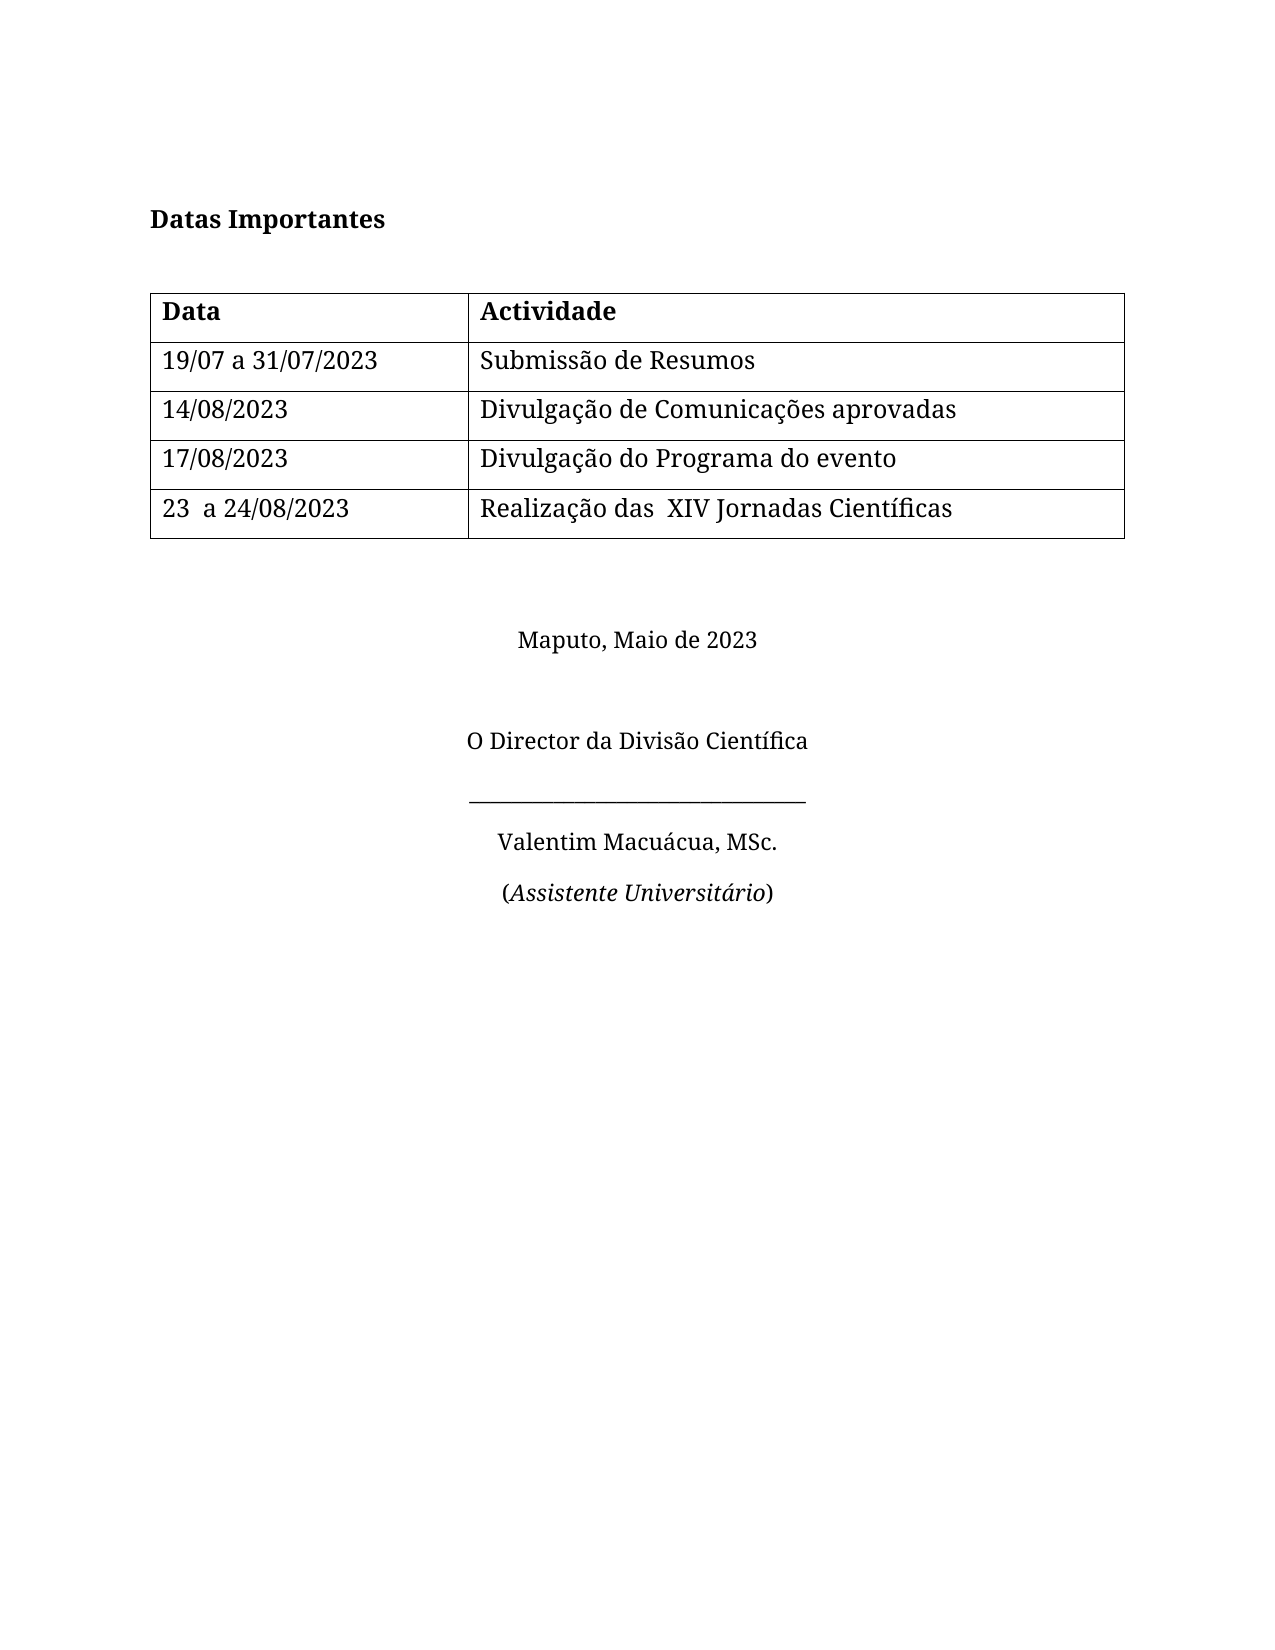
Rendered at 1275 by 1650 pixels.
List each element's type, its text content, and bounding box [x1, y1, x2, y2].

table_cell 23 a 24/08/2023 [151, 490, 468, 538]
text O Director da Divisão Científica [150, 725, 1125, 756]
table_header Actividade [469, 294, 1124, 342]
table_cell Submissão de Resumos [469, 343, 1124, 391]
table_cell Divulgação do Programa do evento [469, 441, 1124, 489]
table_cell 19/07 a 31/07/2023 [151, 343, 468, 391]
text Datas Importantes [150, 202, 1125, 236]
text Valentim Macuácua, MSc. [150, 826, 1125, 857]
text Maputo, Maio de 2023 [150, 624, 1125, 656]
text ________________________________ [150, 776, 1125, 807]
table_cell Realização das XIV Jornadas Científicas [469, 490, 1124, 538]
table_cell 17/08/2023 [151, 441, 468, 489]
table_cell Divulgação de Comunicações aprovadas [469, 392, 1124, 440]
table_cell 14/08/2023 [151, 392, 468, 440]
text (Assistente Universitário) [150, 876, 1125, 908]
table_header Data [151, 294, 468, 342]
